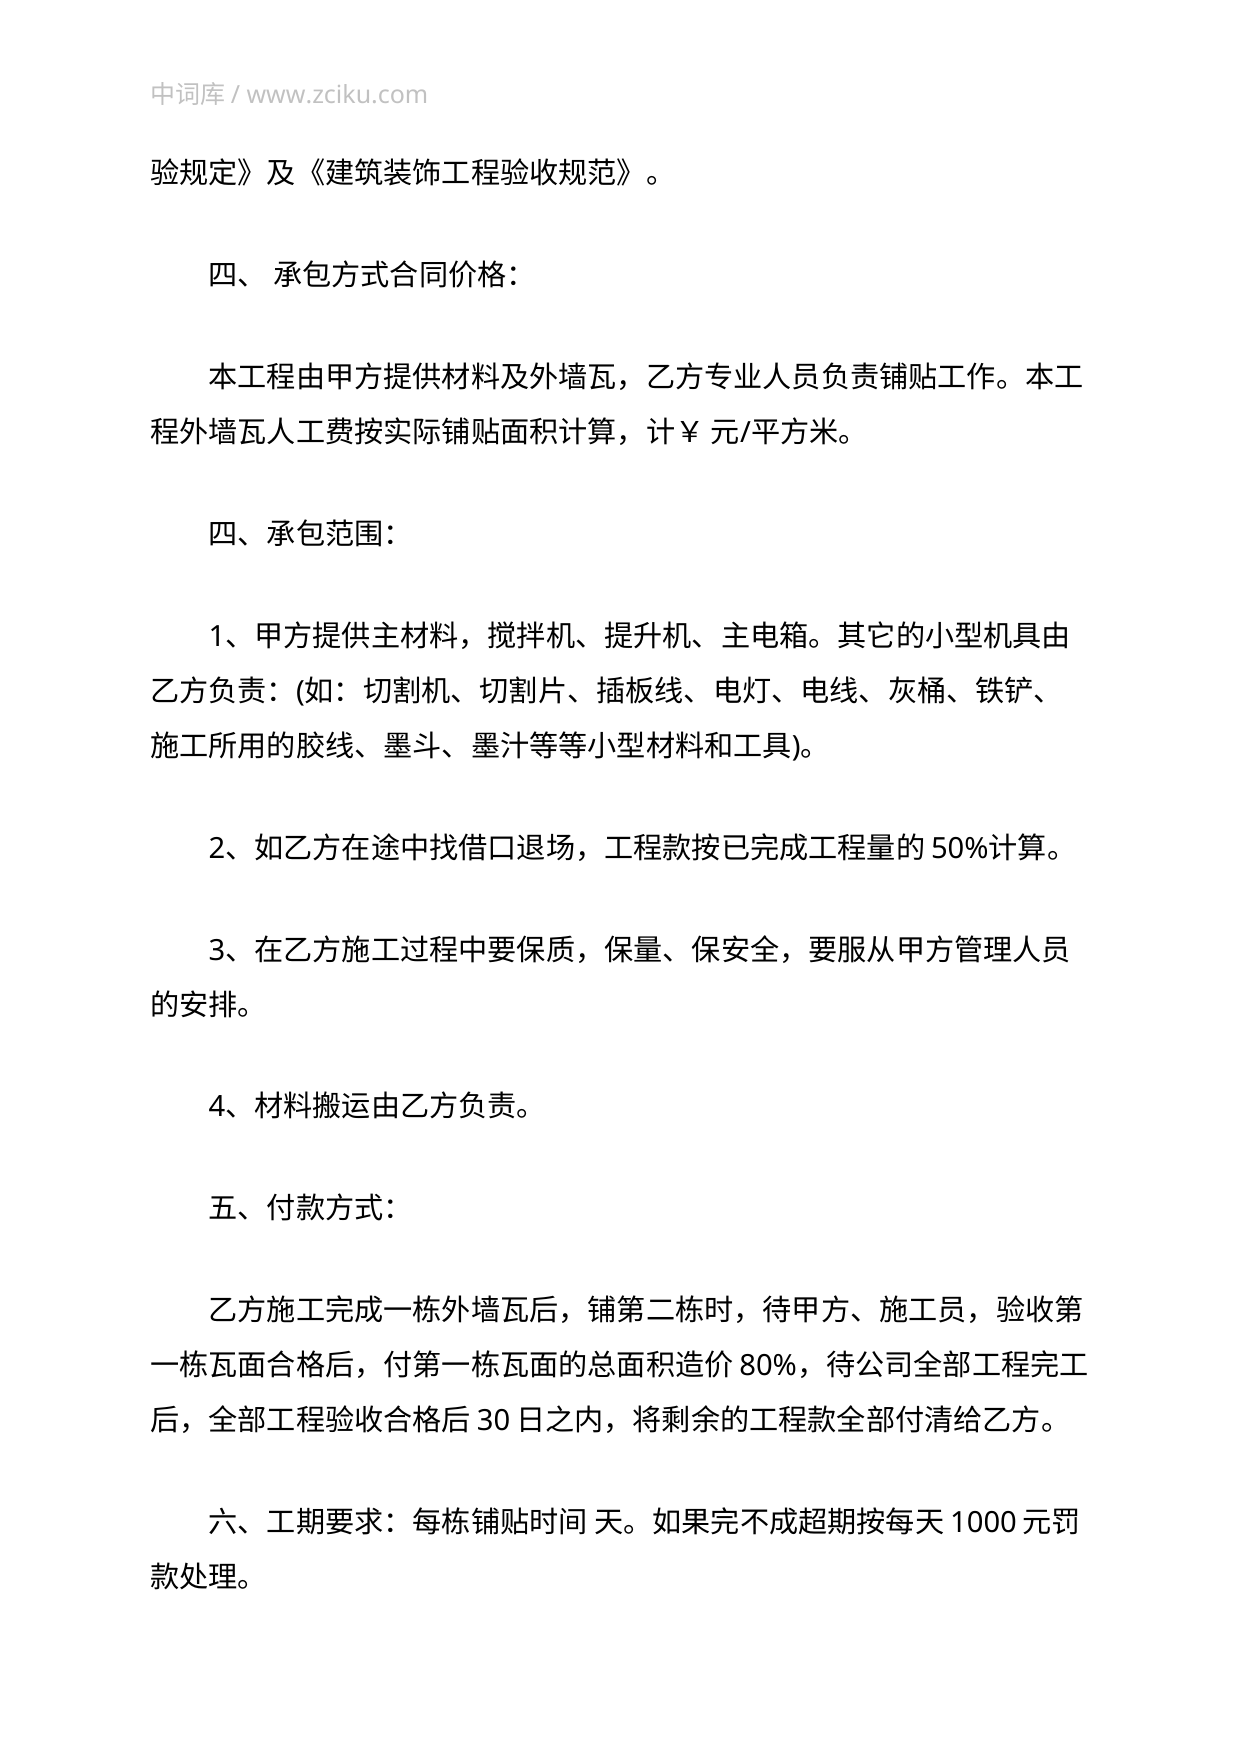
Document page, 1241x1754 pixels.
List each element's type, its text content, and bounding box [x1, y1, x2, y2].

text 五、付款方式： [150, 1185, 1090, 1227]
text 2、如乙方在途中找借口退场，工程款按已完成工程量的50%计算。 [150, 824, 1090, 867]
text 1、甲方提供主材料，搅拌机、提升机、主电箱。其它的小型机具由乙方负责：(如：切割机、切割片、插板线、电灯、电线、灰桶、铁铲、施工所用的胶线、墨斗、墨汁等等小型材料和工具)。 [150, 612, 1090, 764]
text 本工程由甲方提供材料及外墙瓦，乙方专业人员负责铺贴工作。本工程外墙瓦人工费按实际铺贴面积计算，计￥ 元/平方米。 [150, 353, 1090, 451]
text 六、工期要求：每栋铺贴时间 天。如果完不成超期按每天1000元罚款处理。 [150, 1498, 1090, 1596]
text 3、在乙方施工过程中要保质，保量、保安全，要服从甲方管理人员的安排。 [150, 926, 1090, 1023]
text 乙方施工完成一栋外墙瓦后，铺第二栋时，待甲方、施工员，验收第一栋瓦面合格后，付第一栋瓦面的总面积造价80%，待公司全部工程完工后，全部工程验收合格后30日之内，将剩余的工程款全部付清给乙方。 [150, 1287, 1090, 1439]
text 四、 承包方式合同价格： [150, 252, 1090, 294]
text 四、承包范围： [150, 510, 1090, 553]
text 4、材料搬运由乙方负责。 [150, 1083, 1090, 1125]
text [150, 150, 1090, 192]
